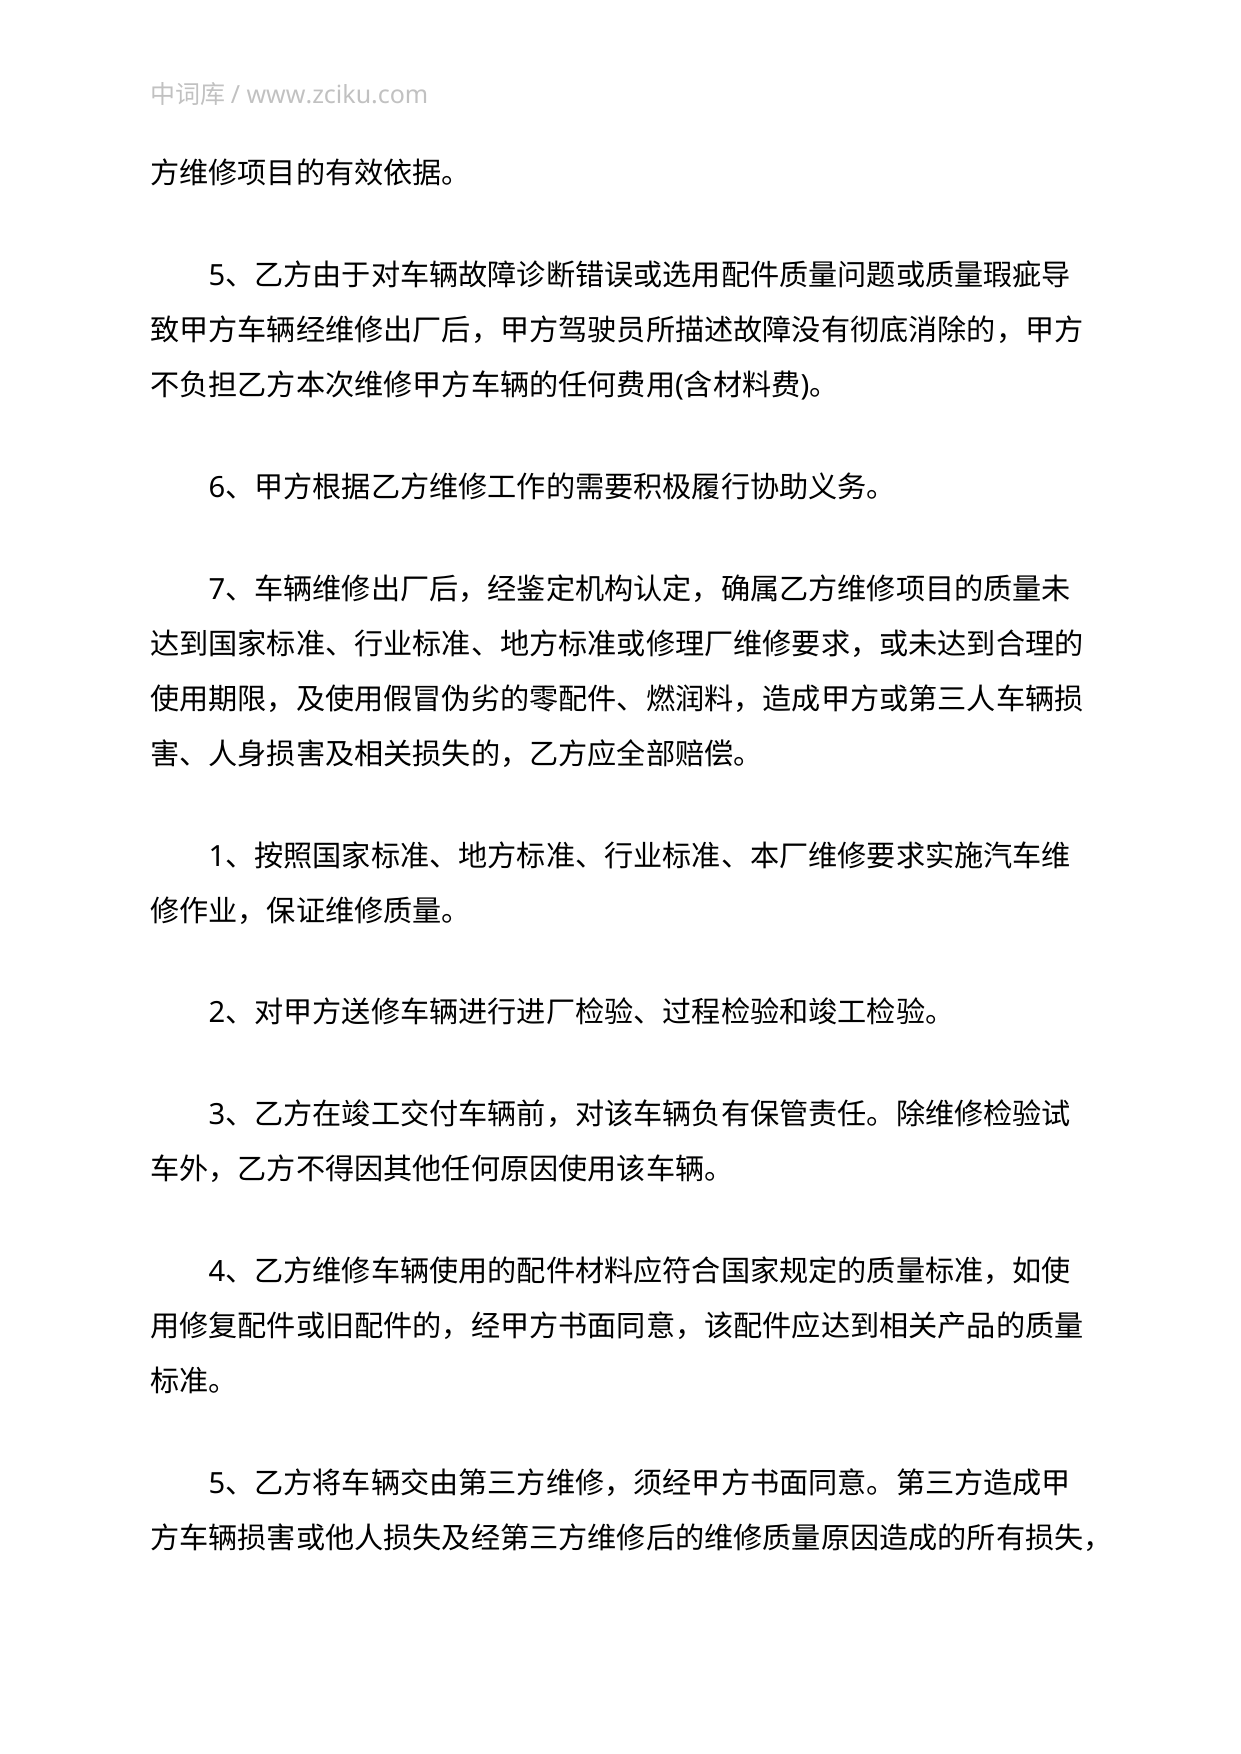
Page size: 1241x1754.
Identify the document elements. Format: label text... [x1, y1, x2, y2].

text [150, 1459, 1090, 1557]
text 4、乙方维修车辆使用的配件材料应符合国家规定的质量标准，如使用修复配件或旧配件的，经甲方书面同意，该配件应达到相关产品的质量标准。 [150, 1248, 1090, 1400]
text 1、按照国家标准、地方标准、行业标准、本厂维修要求实施汽车维修作业，保证维修质量。 [150, 832, 1090, 929]
text 3、乙方在竣工交付车辆前，对该车辆负有保管责任。除维修检验试车外，乙方不得因其他任何原因使用该车辆。 [150, 1091, 1090, 1188]
text 5、乙方由于对车辆故障诊断错误或选用配件质量问题或质量瑕疵导致甲方车辆经维修出厂后，甲方驾驶员所描述故障没有彻底消除的，甲方不负担乙方本次维修甲方车辆的任何费用(含材料费)。 [150, 252, 1090, 404]
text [150, 150, 1090, 192]
text 7、车辆维修出厂后，经鉴定机构认定，确属乙方维修项目的质量未达到国家标准、行业标准、地方标准或修理厂维修要求，或未达到合理的使用期限，及使用假冒伪劣的零配件、燃润料，造成甲方或第三人车辆损害、人身损害及相关损失的，乙方应全部赔偿。 [150, 566, 1090, 773]
text 2、对甲方送修车辆进行进厂检验、过程检验和竣工检验。 [150, 989, 1090, 1031]
text 6、甲方根据乙方维修工作的需要积极履行协助义务。 [150, 464, 1090, 506]
